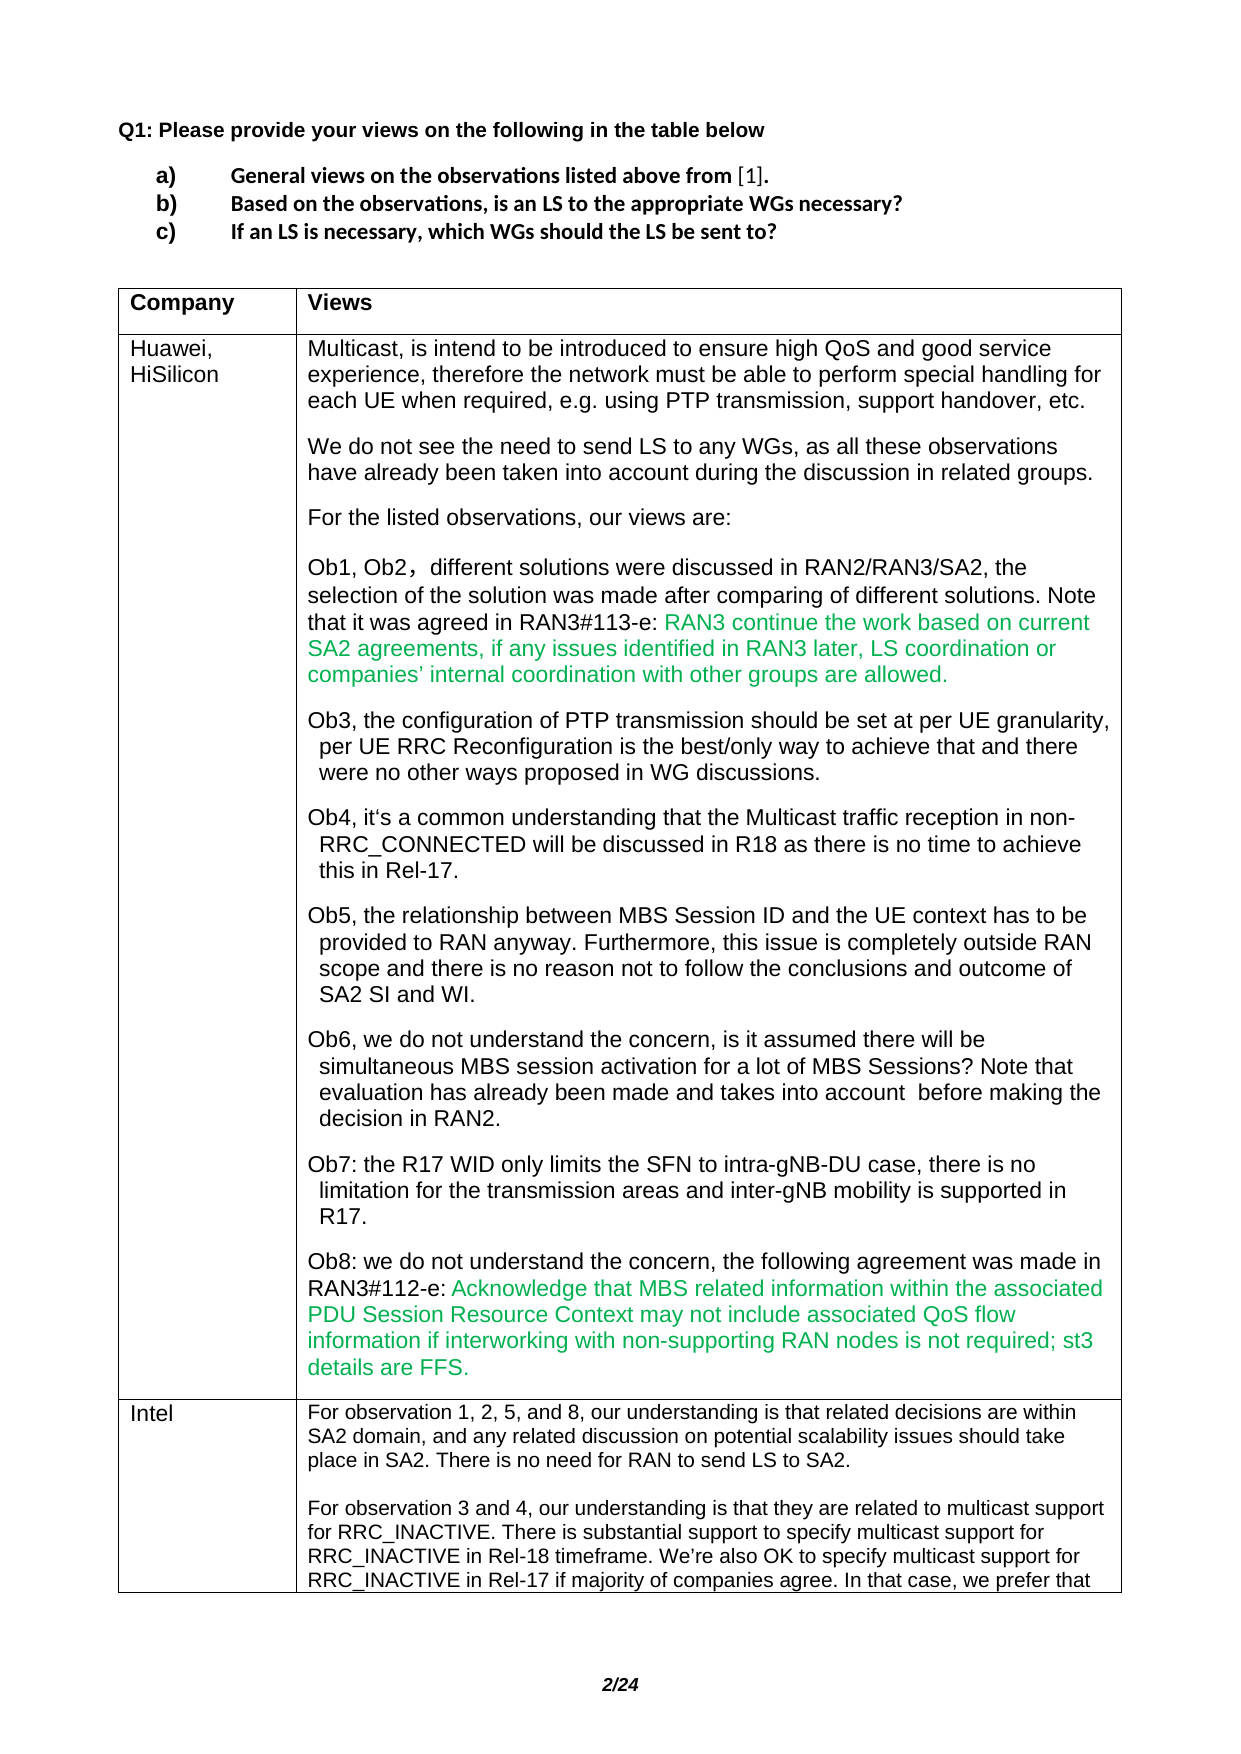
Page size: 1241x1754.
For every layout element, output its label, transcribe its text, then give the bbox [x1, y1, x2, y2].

text Q1: Please provide your views on the following in the table below [118, 118, 1122, 142]
table_cell Multicast, is intend to be introduced to ensure high QoS and good service experience, therefore the network must be able to perform special handling for each UE when required, e.g. using PTP transmission, support handover, etc. We do not see the need to send LS to any WGs, as all these observations have already been taken into account during the discussion in related groups. For the listed observations, our views are: Ob1, Ob2，different solutions were discussed in RAN2/RAN3/SA2, the selection of the solution was made after comparing of different solutions. Note that it was agreed in RAN3#113-e: RAN3 continue the work based on current SA2 agreements, if any issues identified in RAN3 later, LS coordination or companies’ internal coordination with other groups are allowed. Ob3, the configuration of PTP transmission should be set at per UE granularity, per UE RRC Reconfiguration is the best/only way to achieve that and there were no other ways proposed in WG discussions. Ob4, it‘s a common understanding that the Multicast traffic reception in non-RRC_CONNECTED will be discussed in R18 as there is no time to achieve this in Rel-17. Ob5, the relationship between MBS Session ID and the UE context has to be provided to RAN anyway. Furthermore, this issue is completely outside RAN scope and there is no reason not to follow the conclusions and outcome of SA2 SI and WI. Ob6, we do not understand the concern, is it assumed there will be simultaneous MBS session activation for a lot of MBS Sessions? Note that evaluation has already been made and takes into account before making the decision in RAN2. Ob7: the R17 WID only limits the SFN to intra-gNB-DU case, there is no limitation for the transmission areas and inter-gNB mobility is supported in R17. Ob8: we do not understand the concern, the following agreement was made in RAN3#112-e: Acknowledge that MBS related information within the associated PDU Session Resource Context may not include associated QoS flow information if interworking with non-supporting RAN nodes is not required; st3 details are FFS. [297, 335, 1121, 1399]
list Based on the observations, is an LS to the appropriate WGs necessary? [156, 189, 1122, 217]
table_cell Huawei, HiSilicon [119, 335, 296, 1399]
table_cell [297, 1400, 1121, 1592]
table_header Views [297, 289, 1121, 334]
list General views on the observations listed above from [1]. [156, 161, 1122, 189]
list If an LS is necessary, which WGs should the LS be sent to? [156, 217, 1122, 245]
table_header Company [119, 289, 296, 334]
table_cell Intel [119, 1400, 296, 1592]
